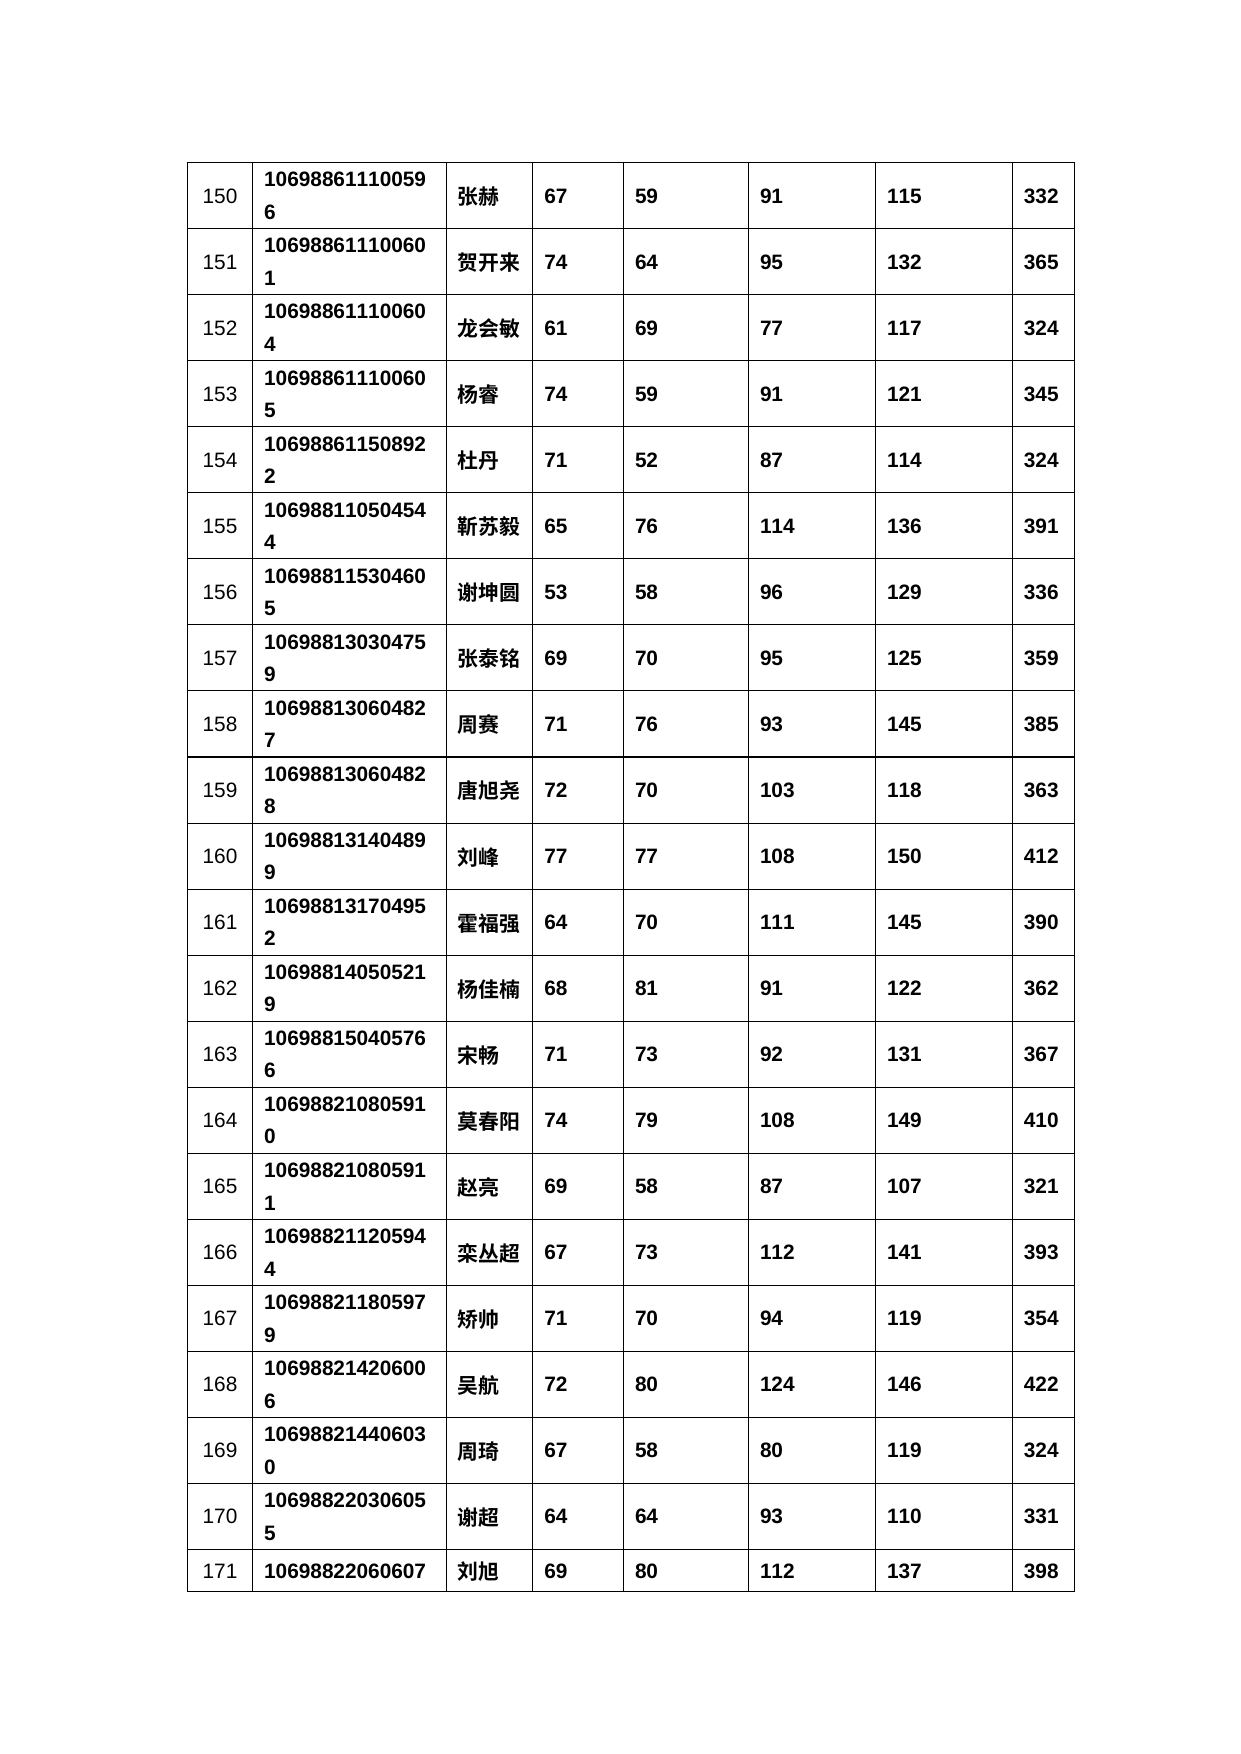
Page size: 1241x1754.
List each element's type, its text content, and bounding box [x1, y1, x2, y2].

table_cell 宋畅 [447, 1022, 532, 1087]
table_cell 106988220606072 [253, 1550, 446, 1591]
table_cell 71 [533, 691, 623, 756]
table_cell 162 [188, 956, 252, 1021]
table_cell 155 [188, 493, 252, 558]
table_cell 354 [1013, 1286, 1074, 1351]
table_cell 69 [533, 1154, 623, 1219]
table_cell 324 [1013, 1418, 1074, 1483]
table_cell 137 [876, 1550, 1012, 1591]
table_cell 106988611100604 [253, 295, 446, 360]
table_cell 76 [624, 691, 748, 756]
table_cell 149 [876, 1088, 1012, 1153]
table_cell 112 [749, 1220, 875, 1285]
table_cell 64 [533, 1484, 623, 1549]
table_cell 58 [624, 559, 748, 624]
table_cell 345 [1013, 361, 1074, 426]
table_cell 76 [624, 493, 748, 558]
table_cell 160 [188, 824, 252, 888]
table_cell 110 [876, 1484, 1012, 1549]
table_cell 331 [1013, 1484, 1074, 1549]
table_cell 170 [188, 1484, 252, 1549]
table_cell 106988214206006 [253, 1352, 446, 1417]
table_cell 112 [749, 1550, 875, 1591]
table_cell 363 [1013, 758, 1074, 822]
table_cell 106988210805910 [253, 1088, 446, 1153]
table_cell 73 [624, 1022, 748, 1087]
table_cell 141 [876, 1220, 1012, 1285]
table_cell 106988211205944 [253, 1220, 446, 1285]
table_cell 64 [533, 890, 623, 954]
table_cell 53 [533, 559, 623, 624]
table_cell 412 [1013, 824, 1074, 888]
table_cell 70 [624, 758, 748, 822]
table_cell 106988211805979 [253, 1286, 446, 1351]
table_cell 106988130304759 [253, 625, 446, 690]
table_cell 谢超 [447, 1484, 532, 1549]
table_cell 70 [624, 625, 748, 690]
table_cell 64 [624, 229, 748, 294]
table_cell 71 [533, 427, 623, 492]
table_cell 119 [876, 1418, 1012, 1483]
table_cell 106988140505219 [253, 956, 446, 1021]
table_cell 52 [624, 427, 748, 492]
table_cell 114 [876, 427, 1012, 492]
table_cell 171 [188, 1550, 252, 1591]
table_cell 92 [749, 1022, 875, 1087]
table_cell 168 [188, 1352, 252, 1417]
table_cell 77 [533, 824, 623, 888]
table_cell 96 [749, 559, 875, 624]
table_cell 410 [1013, 1088, 1074, 1153]
table_cell 336 [1013, 559, 1074, 624]
table_cell 163 [188, 1022, 252, 1087]
table_cell 栾丛超 [447, 1220, 532, 1285]
table_cell 362 [1013, 956, 1074, 1021]
table_cell 106988110504544 [253, 493, 446, 558]
table_cell 146 [876, 1352, 1012, 1417]
table_cell 95 [749, 229, 875, 294]
table_cell 166 [188, 1220, 252, 1285]
table_cell 71 [533, 1022, 623, 1087]
table_cell 324 [1013, 427, 1074, 492]
table_cell 131 [876, 1022, 1012, 1087]
table_cell 刘峰 [447, 824, 532, 888]
table_cell 吴航 [447, 1352, 532, 1417]
table_cell 114 [749, 493, 875, 558]
table_cell 393 [1013, 1220, 1074, 1285]
table_cell 67 [533, 1418, 623, 1483]
table_cell 94 [749, 1286, 875, 1351]
table_cell 422 [1013, 1352, 1074, 1417]
table_cell 73 [624, 1220, 748, 1285]
table_cell 118 [876, 758, 1012, 822]
table_cell 106988220306055 [253, 1484, 446, 1549]
table_cell 136 [876, 493, 1012, 558]
table_cell 106988611100596 [253, 163, 446, 228]
table_cell 145 [876, 890, 1012, 954]
table_cell 莫春阳 [447, 1088, 532, 1153]
table_cell 龙会敏 [447, 295, 532, 360]
table_cell 64 [624, 1484, 748, 1549]
table_cell 124 [749, 1352, 875, 1417]
table_cell 157 [188, 625, 252, 690]
table_cell 93 [749, 1484, 875, 1549]
table_cell 贺开来 [447, 229, 532, 294]
table_cell 165 [188, 1154, 252, 1219]
table_cell 91 [749, 361, 875, 426]
table_cell 张赫 [447, 163, 532, 228]
table_cell 杜丹 [447, 427, 532, 492]
table_cell 65 [533, 493, 623, 558]
table_cell 91 [749, 956, 875, 1021]
table_cell 106988611100605 [253, 361, 446, 426]
table_cell 刘旭 [447, 1550, 532, 1591]
table_cell 150 [188, 163, 252, 228]
table_cell 125 [876, 625, 1012, 690]
table_cell 赵亮 [447, 1154, 532, 1219]
table_cell 106988130604828 [253, 758, 446, 822]
table_cell 靳苏毅 [447, 493, 532, 558]
table_cell 58 [624, 1154, 748, 1219]
table_cell 106988611100601 [253, 229, 446, 294]
table_cell 129 [876, 559, 1012, 624]
table_cell 68 [533, 956, 623, 1021]
table_cell 87 [749, 427, 875, 492]
table_cell 106988150405766 [253, 1022, 446, 1087]
table_cell 58 [624, 1418, 748, 1483]
table_cell 杨睿 [447, 361, 532, 426]
table_cell 321 [1013, 1154, 1074, 1219]
table_cell 81 [624, 956, 748, 1021]
table_cell 69 [533, 1550, 623, 1591]
table_cell 79 [624, 1088, 748, 1153]
table_cell 359 [1013, 625, 1074, 690]
table_cell 153 [188, 361, 252, 426]
table_cell 67 [533, 163, 623, 228]
table_cell 164 [188, 1088, 252, 1153]
table_cell 161 [188, 890, 252, 954]
table_cell 132 [876, 229, 1012, 294]
table_cell 93 [749, 691, 875, 756]
table_cell 108 [749, 1088, 875, 1153]
table_cell 156 [188, 559, 252, 624]
table_cell 167 [188, 1286, 252, 1351]
table_cell 385 [1013, 691, 1074, 756]
table_cell 周赛 [447, 691, 532, 756]
table_cell 169 [188, 1418, 252, 1483]
table_cell 80 [624, 1550, 748, 1591]
table_cell 367 [1013, 1022, 1074, 1087]
table_cell 95 [749, 625, 875, 690]
table_cell 159 [188, 758, 252, 822]
table_cell 87 [749, 1154, 875, 1219]
table_cell 150 [876, 824, 1012, 888]
table_cell 106988210805911 [253, 1154, 446, 1219]
table_cell 74 [533, 1088, 623, 1153]
table_cell 59 [624, 163, 748, 228]
table_cell 106988214406030 [253, 1418, 446, 1483]
table_cell 唐旭尧 [447, 758, 532, 822]
table_cell 91 [749, 163, 875, 228]
table_cell 332 [1013, 163, 1074, 228]
table_cell 115 [876, 163, 1012, 228]
table_cell 杨佳楠 [447, 956, 532, 1021]
table_cell 151 [188, 229, 252, 294]
table_cell 74 [533, 229, 623, 294]
table_cell 70 [624, 890, 748, 954]
table_cell 72 [533, 758, 623, 822]
table_cell 69 [624, 295, 748, 360]
table_cell 154 [188, 427, 252, 492]
table_cell 365 [1013, 229, 1074, 294]
table_cell 152 [188, 295, 252, 360]
table_cell 77 [624, 824, 748, 888]
table_cell 70 [624, 1286, 748, 1351]
table_cell 77 [749, 295, 875, 360]
table_cell 张泰铭 [447, 625, 532, 690]
table_cell 谢坤圆 [447, 559, 532, 624]
table_cell 324 [1013, 295, 1074, 360]
table_cell 398 [1013, 1550, 1074, 1591]
table_cell 71 [533, 1286, 623, 1351]
table_cell 103 [749, 758, 875, 822]
table_cell 122 [876, 956, 1012, 1021]
table_cell 61 [533, 295, 623, 360]
table_cell 108 [749, 824, 875, 888]
table_cell 119 [876, 1286, 1012, 1351]
table_cell 106988130604827 [253, 691, 446, 756]
table_cell 107 [876, 1154, 1012, 1219]
table_cell 121 [876, 361, 1012, 426]
table_cell 117 [876, 295, 1012, 360]
table_cell 106988131404899 [253, 824, 446, 888]
table_cell 67 [533, 1220, 623, 1285]
table_cell 106988131704952 [253, 890, 446, 954]
table_cell 74 [533, 361, 623, 426]
table_cell 80 [749, 1418, 875, 1483]
table_cell 59 [624, 361, 748, 426]
table_cell 106988115304605 [253, 559, 446, 624]
table_cell 72 [533, 1352, 623, 1417]
table_cell 106988611508922 [253, 427, 446, 492]
table_cell 周琦 [447, 1418, 532, 1483]
table_cell 霍福强 [447, 890, 532, 954]
table_cell 69 [533, 625, 623, 690]
table_cell 391 [1013, 493, 1074, 558]
table_cell 390 [1013, 890, 1074, 954]
table_cell 145 [876, 691, 1012, 756]
table_cell 158 [188, 691, 252, 756]
table_cell 矫帅 [447, 1286, 532, 1351]
table_cell 80 [624, 1352, 748, 1417]
table_cell 111 [749, 890, 875, 954]
